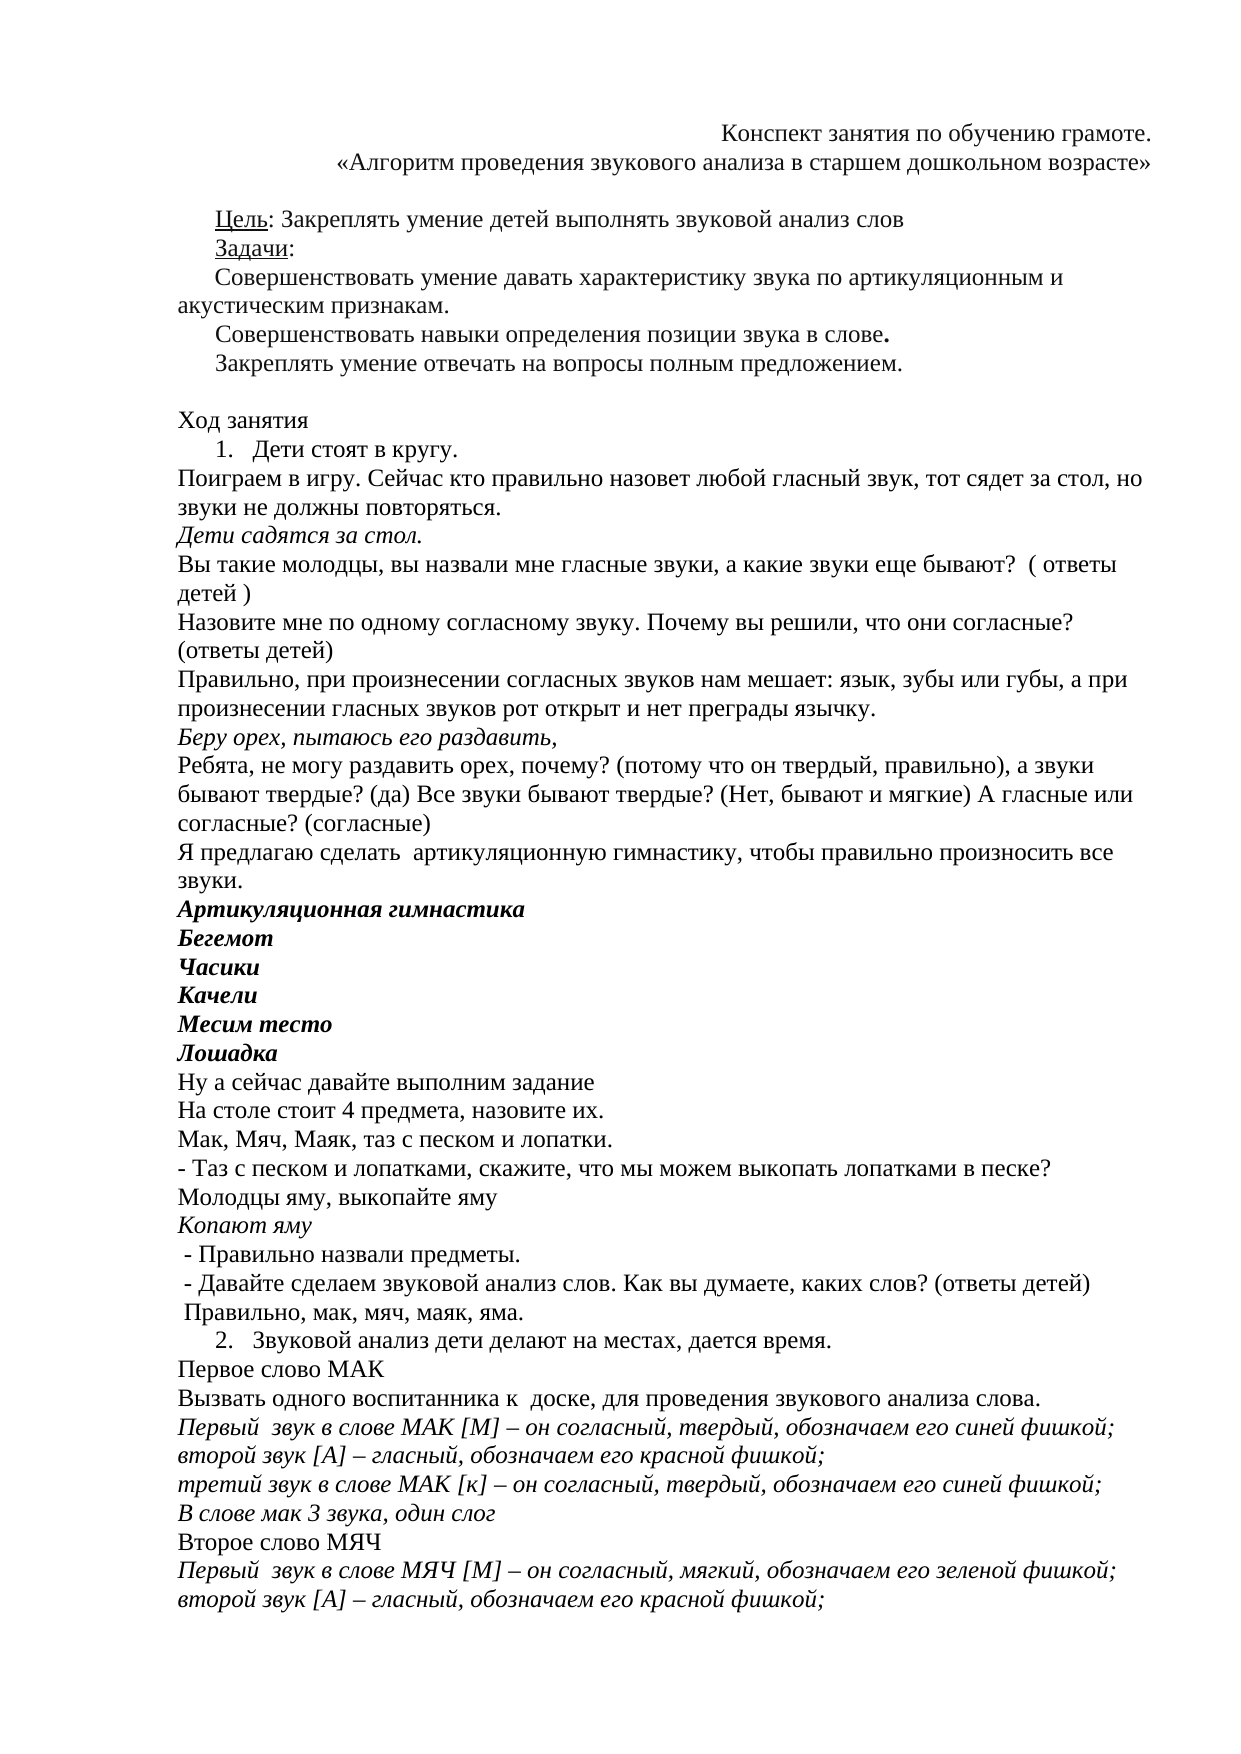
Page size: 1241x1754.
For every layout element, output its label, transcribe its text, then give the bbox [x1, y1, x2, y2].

text Часики [177, 952, 1152, 981]
text - Таз с песком и лопатками, скажите, что мы можем выкопать лопатками в песке? Молодцы яму, выкопайте яму [177, 1153, 1152, 1211]
text - Давайте сделаем звуковой анализ слов. Как вы думаете, каких слов? (ответы детей) [177, 1268, 1152, 1297]
text второй звук [А] – гласный, обозначаем его красной фишкой; [177, 1441, 1152, 1469]
text Задачи: [177, 233, 1152, 262]
text Качели [177, 981, 1152, 1009]
text Первый звук в слове МЯЧ [М] – он согласный, мягкий, обозначаем его зеленой фишкой; [177, 1556, 1152, 1584]
text Копают яму [177, 1211, 1152, 1239]
text Вызвать одного воспитанника к доске, для проведения звукового анализа слова. [177, 1383, 1152, 1412]
text Конспект занятия по обучению грамоте. [177, 118, 1152, 147]
text Цель: Закреплять умение детей выполнять звуковой анализ слов [177, 204, 1152, 233]
text второй звук [А] – гласный, обозначаем его красной фишкой; [177, 1584, 1152, 1613]
text Вы такие молодцы, вы назвали мне гласные звуки, а какие звуки еще бывают? ( ответы детей ) [177, 549, 1152, 607]
text Месим тесто [177, 1009, 1152, 1038]
text «Алгоритм проведения звукового анализа в старшем дошкольном возрасте» [177, 147, 1152, 176]
text Дети садятся за стол. [177, 521, 1152, 549]
text Совершенствовать навыки определения позиции звука в слове. [177, 319, 1152, 348]
text Ход занятия [177, 406, 1152, 434]
text Я предлагаю сделать артикуляционную гимнастику, чтобы правильно произносить все звуки. [177, 837, 1152, 894]
text Лошадка [177, 1038, 1152, 1067]
text Артикуляционная гимнастика [177, 894, 1152, 923]
list Дети стоят в кругу. [215, 434, 1152, 463]
text Назовите мне по одному согласному звуку. Почему вы решили, что они согласные? (ответы детей) [177, 607, 1152, 664]
text - Правильно назвали предметы. [177, 1239, 1152, 1268]
text Закреплять умение отвечать на вопросы полным предложением. [177, 348, 1152, 377]
text третий звук в слове МАК [к] – он согласный, твердый, обозначаем его синей фишкой; [177, 1469, 1152, 1498]
text Ребята, не могу раздавить орех, почему? (потому что он твердый, правильно), а звуки бывают твердые? (да) Все звуки бывают твердые? (Нет, бывают и мягкие) А гласные или согласные? (согласные) [177, 751, 1152, 837]
text На столе стоит 4 предмета, назовите их. [177, 1096, 1152, 1124]
text Первое слово МАК [177, 1354, 1152, 1383]
text Поиграем в игру. Сейчас кто правильно назовет любой гласный звук, тот сядет за стол, но звуки не должны повторяться. [177, 463, 1152, 521]
text В слове мак 3 звука, один слог [177, 1498, 1152, 1527]
text Мак, Мяч, Маяк, таз с песком и лопатки. [177, 1124, 1152, 1153]
text Ну а сейчас давайте выполним задание [177, 1067, 1152, 1096]
text Беру орех, пытаюсь его раздавить, [177, 722, 1152, 751]
text Правильно, при произнесении согласных звуков нам мешает: язык, зубы или губы, а при произнесении гласных звуков рот открыт и нет преграды язычку. [177, 664, 1152, 722]
list Звуковой анализ дети делают на местах, дается время. [215, 1326, 1152, 1354]
text Бегемот [177, 923, 1152, 952]
text Первый звук в слове МАК [М] – он согласный, твердый, обозначаем его синей фишкой; [177, 1412, 1152, 1441]
text Правильно, мак, мяч, маяк, яма. [177, 1297, 1152, 1326]
text Совершенствовать умение давать характеристику звука по артикуляционным и акустическим признакам. [177, 262, 1152, 319]
text Второе слово МЯЧ [177, 1527, 1152, 1556]
